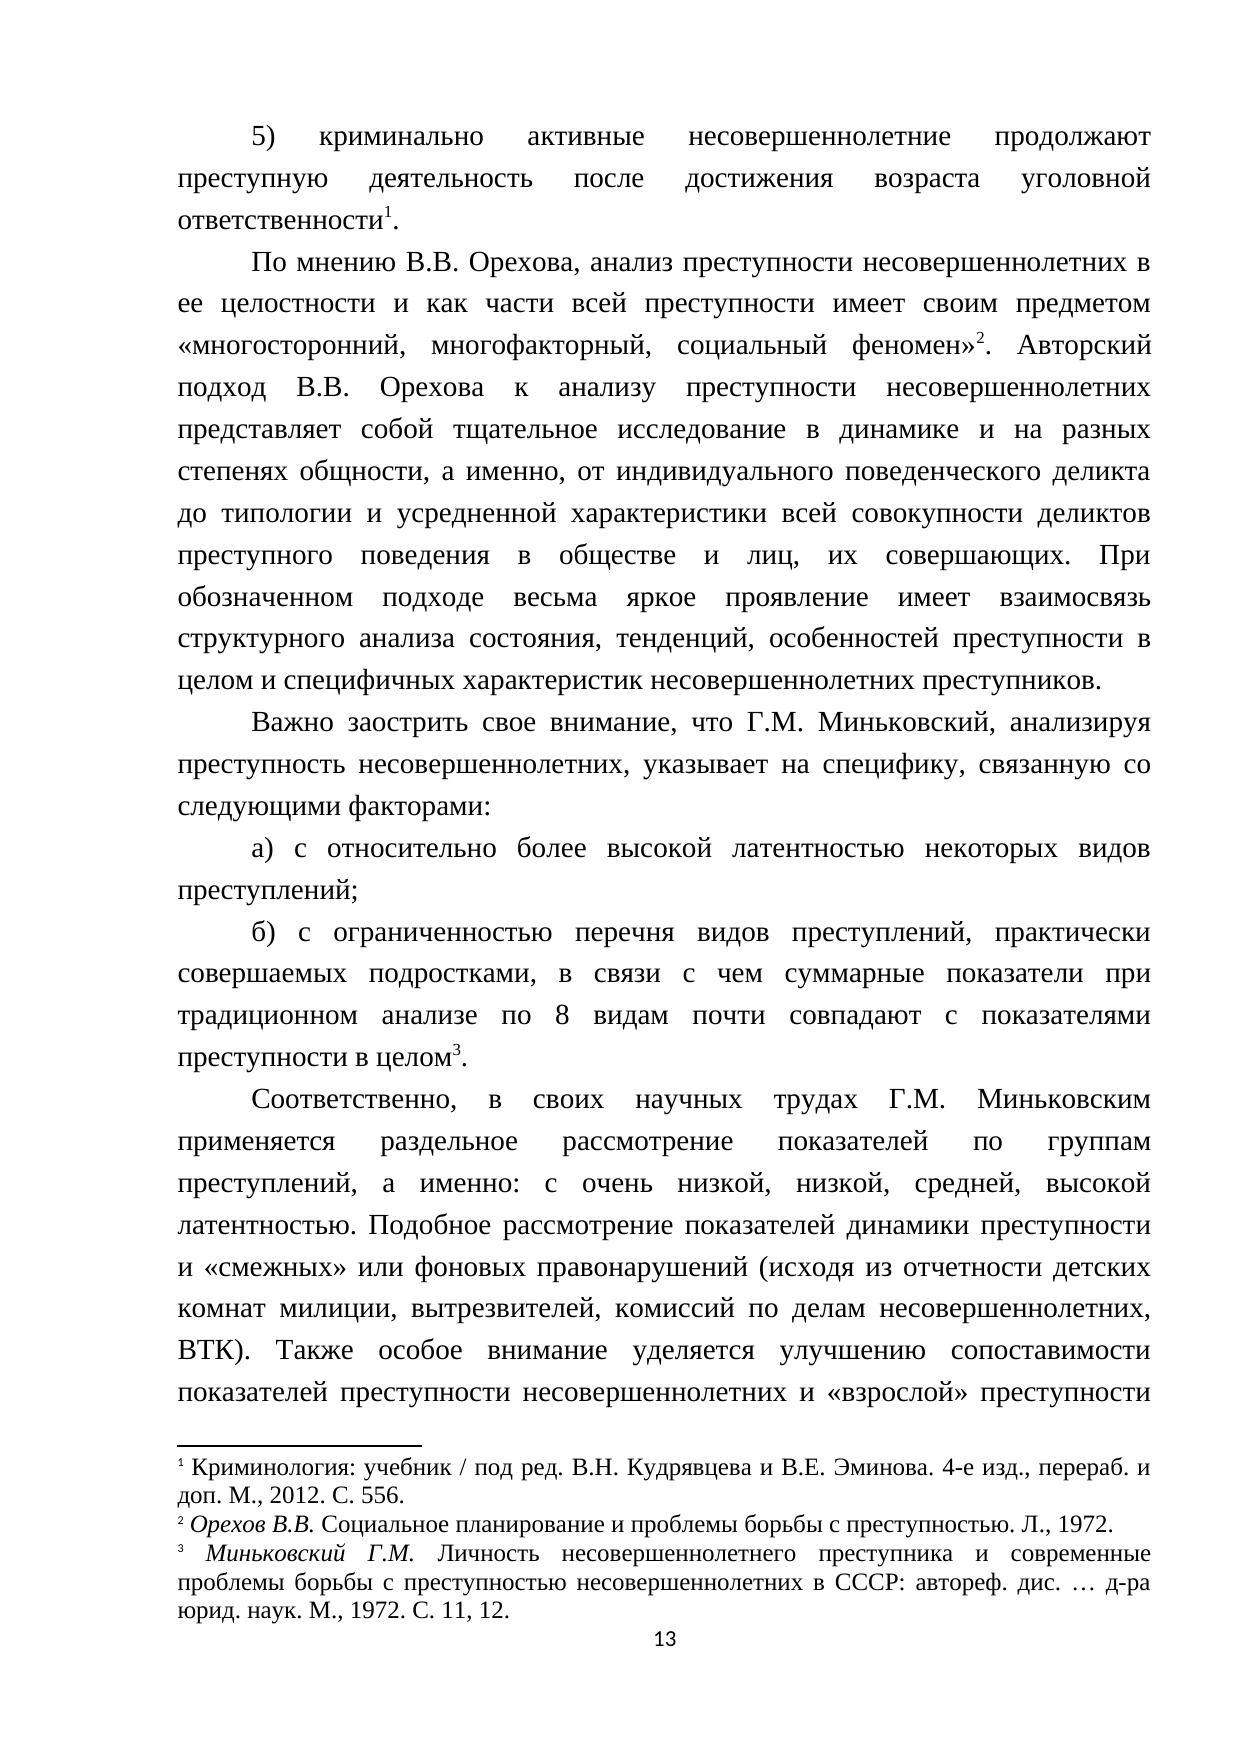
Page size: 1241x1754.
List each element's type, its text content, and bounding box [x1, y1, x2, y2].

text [177, 1081, 1152, 1408]
text 5) криминально активные несовершеннолетние продолжают преступную деятельность после достижения возраста уголовной ответственности. [177, 118, 1152, 235]
text б) с ограниченностью перечня видов преступлений, практически совершаемых подростками, в связи с чем суммарные показатели при традиционном анализе по 8 видам почти совпадают с показателями преступности в целом. [177, 914, 1152, 1073]
text Важно заострить свое внимание, что Г.М. Миньковский, анализируя преступность несовершеннолетних, указывает на специфику, связанную со следующими факторами: [177, 704, 1152, 822]
text По мнению В.В. Орехова, анализ преступности несовершеннолетних в ее целостности и как части всей преступности имеет своим предметом «многосторонний, многофакторный, социальный феномен». Авторский подход В.В. Орехова к анализу преступности несовершеннолетних представляет собой тщательное исследование в динамике и на разных степенях общности, а именно, от индивидуального поведенческого деликта до типологии и усредненной характеристики всей совокупности деликтов преступного поведения в обществе и лиц, их совершающих. При обозначенном подходе весьма яркое проявление имеет взаимосвязь структурного анализа состояния, тенденций, особенностей преступности в целом и специфичных характеристик несовершеннолетних преступников. [177, 244, 1152, 696]
text а) с относительно более высокой латентностью некоторых видов преступлений; [177, 830, 1152, 905]
